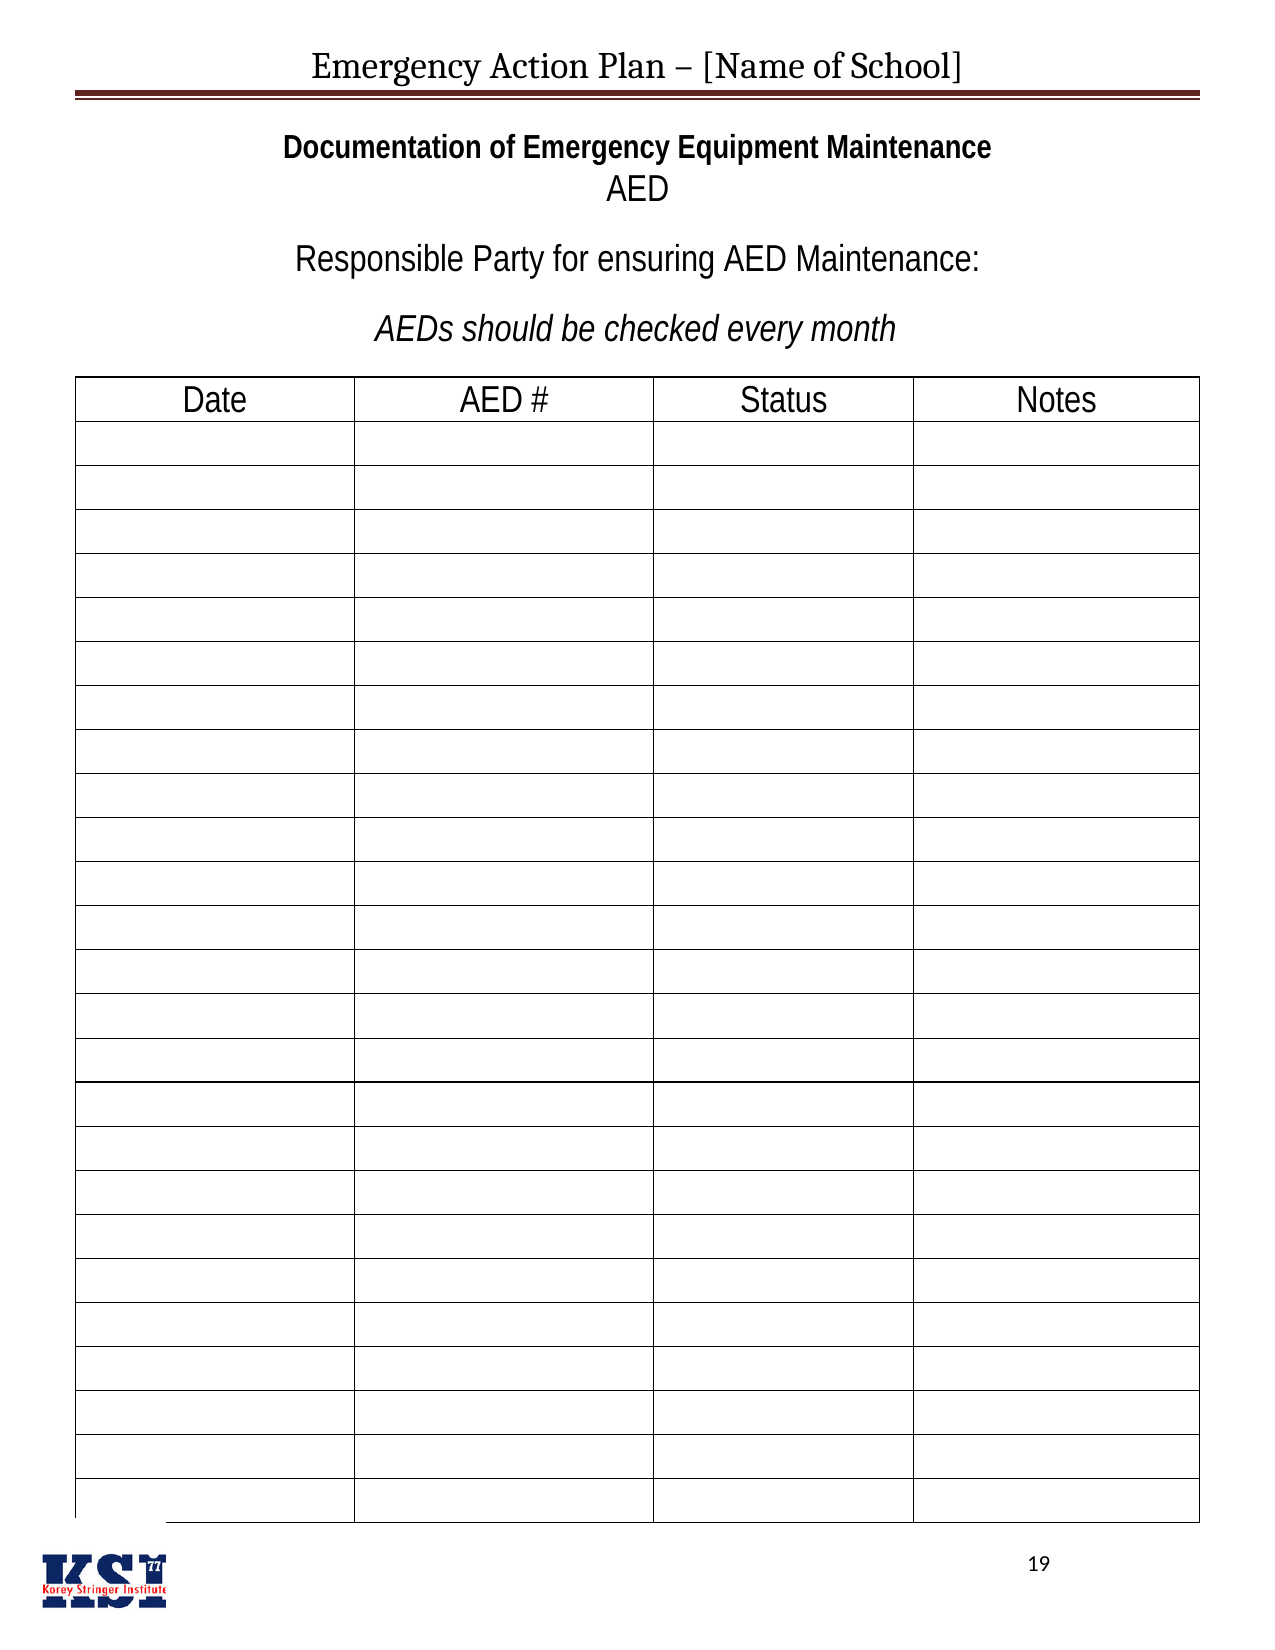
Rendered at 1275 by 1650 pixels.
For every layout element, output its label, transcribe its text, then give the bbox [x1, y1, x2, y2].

table_cell [914, 1435, 1199, 1478]
table_cell [654, 1039, 913, 1081]
table_cell [654, 1391, 913, 1434]
table_cell [654, 1435, 913, 1478]
subtitle Documentation of Emergency Equipment Maintenance [75, 128, 1200, 166]
table_cell [914, 510, 1199, 553]
table_header Notes [914, 378, 1199, 421]
table_cell [914, 774, 1199, 817]
table_header Date [76, 378, 354, 421]
table_cell [914, 642, 1199, 685]
table_cell [355, 1083, 653, 1126]
table_header Status [654, 378, 913, 421]
table_cell [654, 1215, 913, 1258]
table_cell [355, 1039, 653, 1081]
table_cell [654, 466, 913, 509]
table_cell [654, 1259, 913, 1302]
table_cell [914, 1039, 1199, 1081]
table_cell [355, 862, 653, 905]
table_cell [355, 1171, 653, 1214]
table_cell [355, 642, 653, 685]
table_cell [654, 598, 913, 641]
table_cell [654, 1171, 913, 1214]
table_header AED # [355, 378, 653, 421]
table_cell [76, 994, 354, 1037]
table_cell [76, 642, 354, 685]
table_cell [355, 818, 653, 861]
table_cell [654, 422, 913, 464]
table_cell [654, 686, 913, 729]
table_cell [355, 598, 653, 641]
table_cell [654, 994, 913, 1037]
table_cell [914, 554, 1199, 597]
table_cell [914, 1347, 1199, 1390]
text AEDs should be checked every month [75, 306, 1200, 349]
table_cell [914, 818, 1199, 861]
table_cell [914, 1083, 1199, 1126]
table_cell [76, 554, 354, 597]
table_cell [914, 466, 1199, 509]
table_cell [355, 1303, 653, 1346]
table_cell [76, 862, 354, 905]
table_cell [914, 1479, 1199, 1522]
table_cell [914, 422, 1199, 464]
table_cell [76, 466, 354, 509]
table_cell [654, 1083, 913, 1126]
table_cell [76, 1435, 354, 1478]
table_cell [76, 1127, 354, 1169]
table_cell [355, 1347, 653, 1390]
table_cell [654, 554, 913, 597]
table_cell [76, 686, 354, 729]
table_cell [914, 862, 1199, 905]
table_cell [355, 1259, 653, 1302]
table_cell [76, 730, 354, 773]
table_cell [654, 510, 913, 553]
table_cell [76, 1215, 354, 1258]
table_cell [914, 906, 1199, 949]
table_cell [76, 818, 354, 861]
table_cell [355, 730, 653, 773]
table_cell [355, 422, 653, 464]
table_cell [914, 1127, 1199, 1169]
table_cell [654, 1347, 913, 1390]
table_cell [654, 642, 913, 685]
table_cell [914, 686, 1199, 729]
text Responsible Party for ensuring AED Maintenance: [75, 236, 1200, 279]
table_cell [654, 950, 913, 993]
table_cell [76, 1391, 354, 1434]
table_cell [76, 1259, 354, 1302]
table_cell [355, 994, 653, 1037]
table_cell [76, 1303, 354, 1346]
table_cell [355, 1479, 653, 1522]
table_cell [355, 554, 653, 597]
table_cell [914, 1259, 1199, 1302]
table_cell [914, 730, 1199, 773]
table_cell [654, 906, 913, 949]
table_cell [654, 1303, 913, 1346]
table_cell [654, 1127, 913, 1169]
picture [40, 1518, 166, 1644]
table_cell [76, 1479, 354, 1522]
table_cell [76, 774, 354, 817]
table_cell [914, 1391, 1199, 1434]
table_cell [355, 1391, 653, 1434]
table_cell [654, 818, 913, 861]
table_cell [76, 1083, 354, 1126]
table_cell [355, 774, 653, 817]
table_cell [355, 950, 653, 993]
table_cell [654, 1479, 913, 1522]
table_cell [355, 686, 653, 729]
table_cell [76, 1171, 354, 1214]
table_cell [914, 1215, 1199, 1258]
table_cell [355, 1435, 653, 1478]
text AED [75, 166, 1200, 209]
table_cell [76, 906, 354, 949]
table_cell [654, 862, 913, 905]
table_cell [914, 598, 1199, 641]
table_cell [355, 1215, 653, 1258]
table_cell [76, 1347, 354, 1390]
table_cell [76, 950, 354, 993]
table_cell [914, 1171, 1199, 1214]
table_cell [914, 950, 1199, 993]
table_cell [355, 466, 653, 509]
table_cell [76, 598, 354, 641]
table_cell [76, 422, 354, 464]
table_cell [76, 510, 354, 553]
table_cell [355, 906, 653, 949]
table_cell [914, 994, 1199, 1037]
table_cell [654, 774, 913, 817]
table_cell [654, 730, 913, 773]
table_cell [76, 1039, 354, 1081]
table_cell [914, 1303, 1199, 1346]
table_cell [355, 1127, 653, 1169]
table_cell [355, 510, 653, 553]
